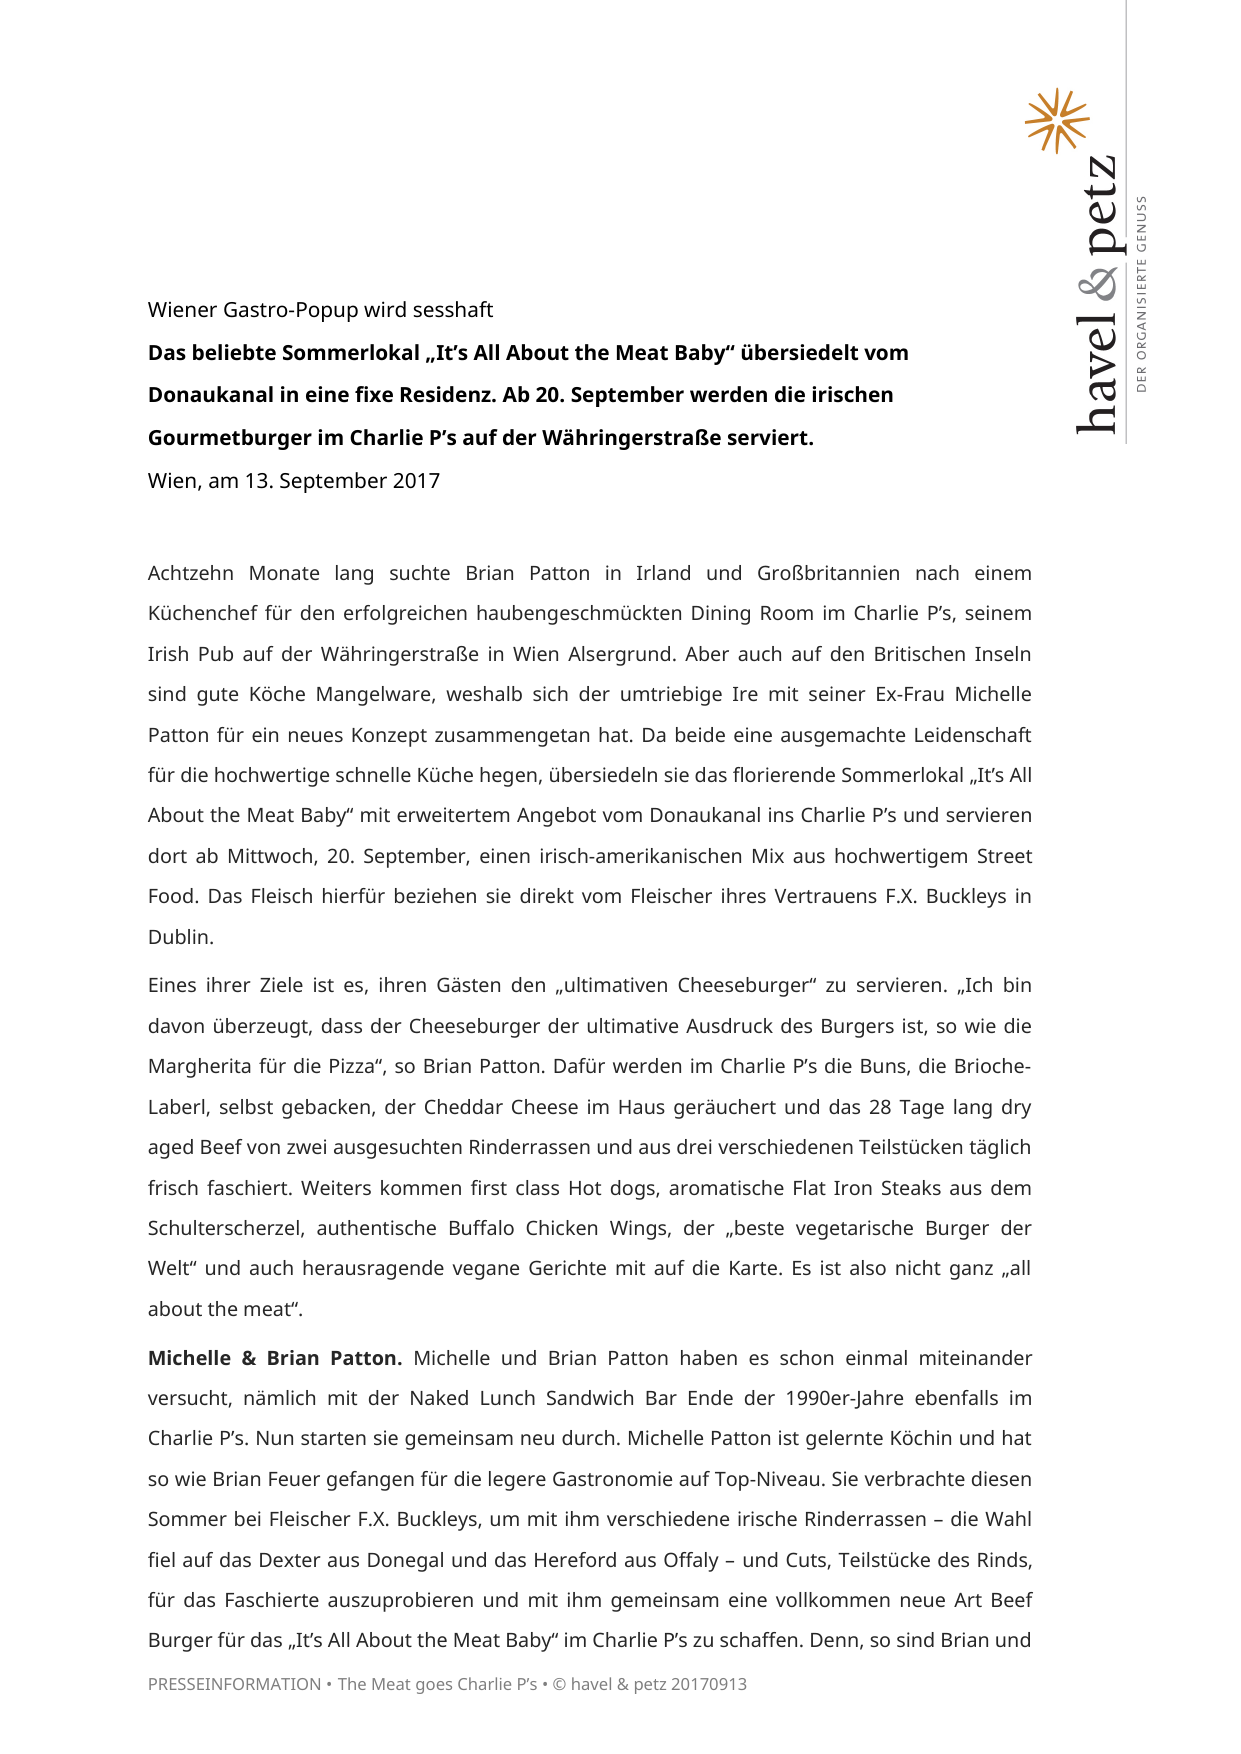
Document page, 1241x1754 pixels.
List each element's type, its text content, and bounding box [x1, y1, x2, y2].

text Achtzehn Monate lang suchte Brian Patton in Irland und Großbritannien nach einem Küchenchef für den erfolgreichen haubengeschmückten Dining Room im Charlie P’s, seinem Irish Pub auf der Währingerstraße in Wien Alsergrund. Aber auch auf den Britischen Inseln sind gute Köche Mangelware, weshalb sich der umtriebige Ire mit seiner Ex-Frau Michelle Patton für ein neues Konzept zusammengetan hat. Da beide eine ausgemachte Leidenschaft für die hochwertige schnelle Küche hegen, übersiedeln sie das florierende Sommerlokal „It’s All About the Meat Baby“ mit erweitertem Angebot vom Donaukanal ins Charlie P’s und servieren dort ab Mittwoch, 20. September, einen irisch-amerikanischen Mix aus hochwertigem Street Food. Das Fleisch hierfür beziehen sie direkt vom Fleischer ihres Vertrauens F.X. Buckleys in Dublin. [148, 559, 1033, 950]
text Wiener Gastro-Popup wird sesshaft [148, 295, 1033, 324]
text Das beliebte Sommerlokal „It’s All About the Meat Baby“ übersiedelt vom Donaukanal in eine fixe Residenz. Ab 20. September werden die irischen Gourmetburger im Charlie P’s auf der Währingerstraße serviert. [148, 338, 1033, 452]
text Wien, am 13. September 2017 [148, 466, 1033, 494]
text Eines ihrer Ziele ist es, ihren Gästen den „ultimativen Cheeseburger“ zu servieren. „Ich bin davon überzeugt, dass der Cheeseburger der ultimative Ausdruck des Burgers ist, so wie die Margherita für die Pizza“, so Brian Patton. Dafür werden im Charlie P’s die Buns, die Brioche-Laberl, selbst gebacken, der Cheddar Cheese im Haus geräuchert und das 28 Tage lang dry aged Beef von zwei ausgesuchten Rinderrassen und aus drei verschiedenen Teilstücken täglich frisch faschiert. Weiters kommen first class Hot dogs, aromatische Flat Iron Steaks aus dem Schulterscherzel, authentische Buffalo Chicken Wings, der „beste vegetarische Burger der Welt“ und auch herausragende vegane Gerichte mit auf die Karte. Es ist also nicht ganz „all about the meat“. [148, 972, 1033, 1322]
picture [1024, 0, 1157, 444]
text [148, 1344, 1033, 1654]
